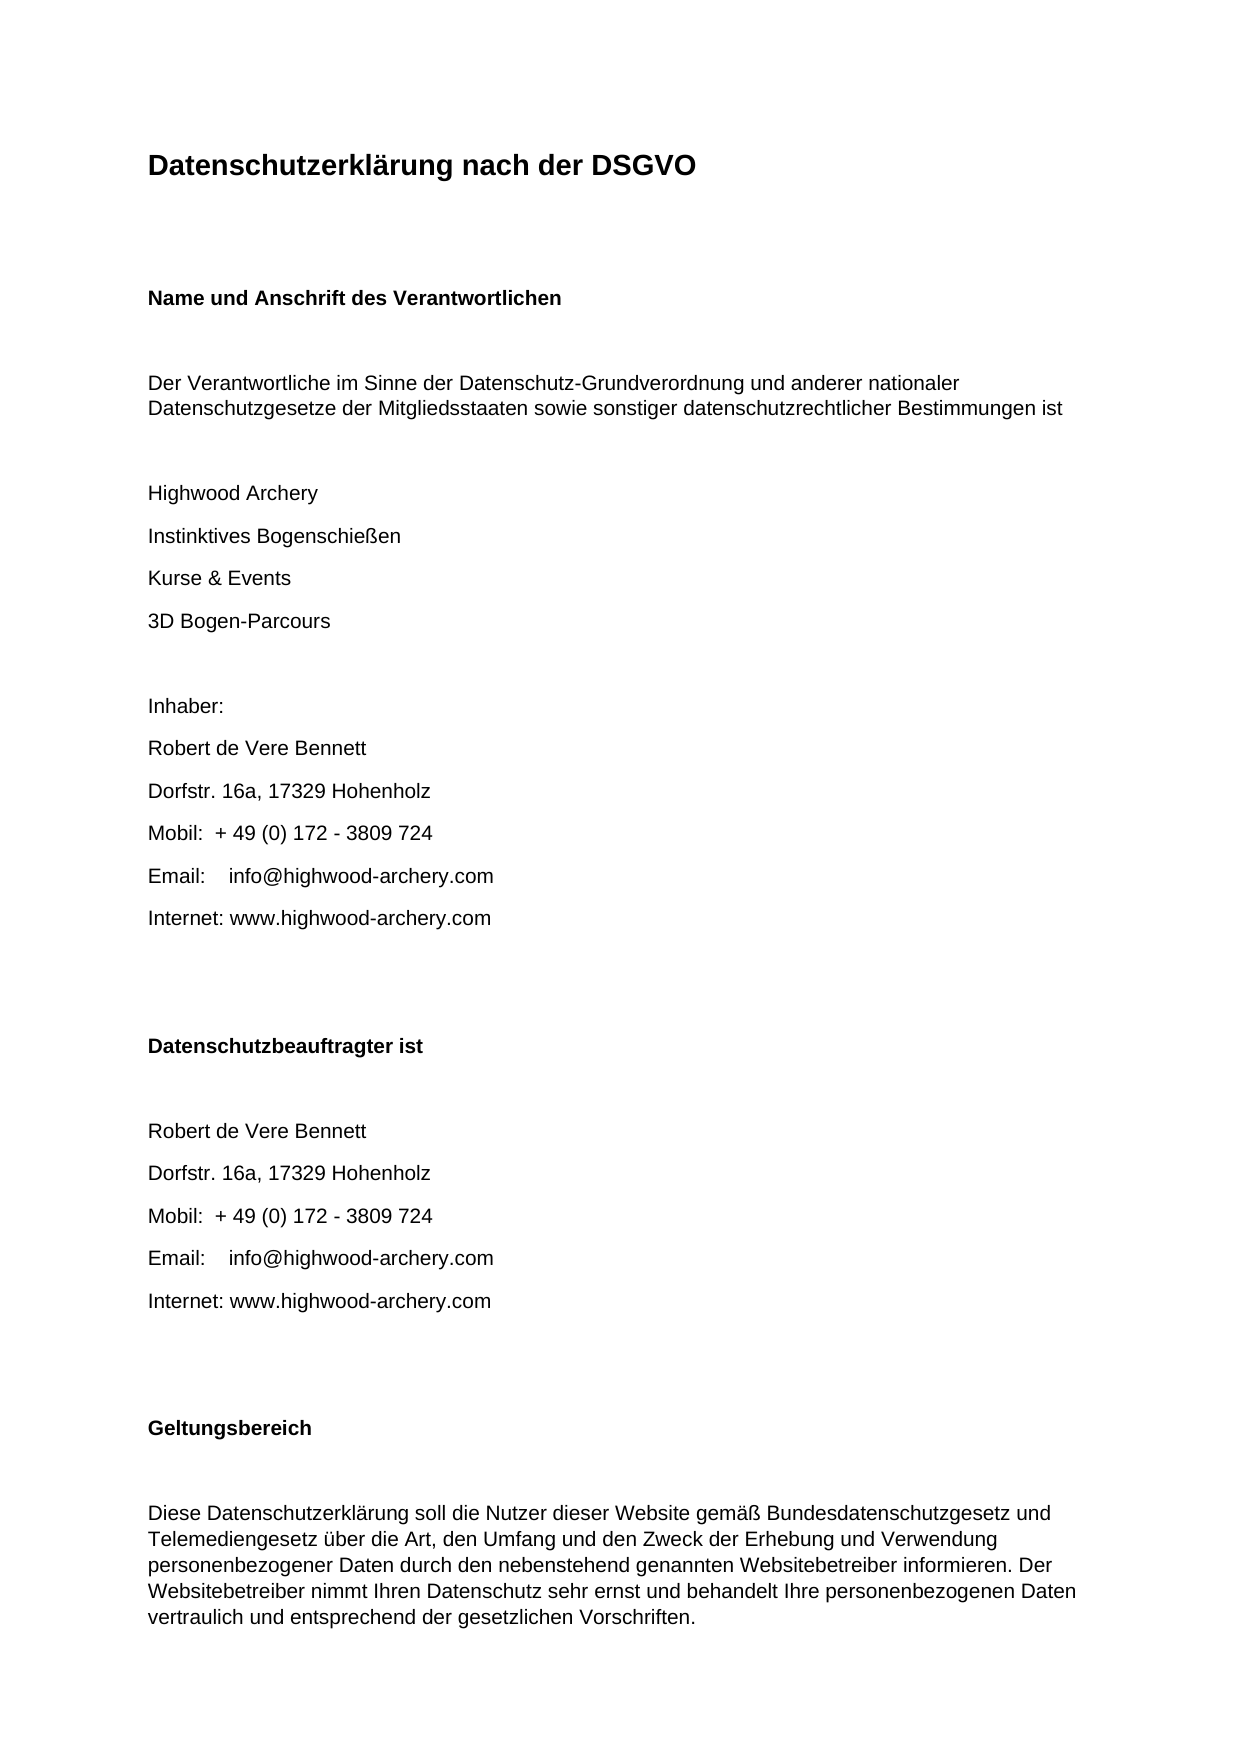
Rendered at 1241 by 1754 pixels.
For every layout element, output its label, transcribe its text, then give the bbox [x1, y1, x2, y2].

text Robert de Vere Bennett [148, 736, 1093, 760]
text Instinktives Bogenschießen [148, 524, 1093, 548]
text Dorfstr. 16a, 17329 Hohenholz [148, 1161, 1093, 1185]
text Diese Datenschutzerklärung soll die Nutzer dieser Website gemäß Bundesdatenschutzgesetz und Telemediengesetz über die Art, den Umfang und den Zweck der Erhebung und Verwendung personenbezogener Daten durch den nebenstehend genannten Websitebetreiber informieren. Der Websitebetreiber nimmt Ihren Datenschutz sehr ernst und behandelt Ihre personenbezogenen Daten vertraulich und entsprechend der gesetzlichen Vorschriften. [148, 1501, 1093, 1628]
text Mobil: + 49 (0) 172 - 3809 724 [148, 1204, 1093, 1228]
text Geltungsbereich [148, 1416, 1093, 1440]
text Email: info@highwood-archery.com [148, 864, 1093, 888]
text Robert de Vere Bennett [148, 1119, 1093, 1143]
text Datenschutzerklärung nach der DSGVO [148, 148, 1093, 181]
text Datenschutzbeauftragter ist [148, 1034, 1093, 1058]
text Der Verantwortliche im Sinne der Datenschutz-Grundverordnung und anderer nationaler Datenschutzgesetze der Mitgliedsstaaten sowie sonstiger datenschutzrechtlicher Bestimmungen ist [148, 370, 1093, 420]
text Kurse & Events [148, 566, 1093, 590]
text Name und Anschrift des Verantwortlichen [148, 285, 1093, 309]
text Highwood Archery [148, 481, 1093, 505]
text Inhaber: [148, 694, 1093, 718]
text Dorfstr. 16a, 17329 Hohenholz [148, 779, 1093, 803]
text Mobil: + 49 (0) 172 - 3809 724 [148, 821, 1093, 845]
text Email: info@highwood-archery.com [148, 1246, 1093, 1270]
text Internet: www.highwood-archery.com [148, 1289, 1093, 1313]
text 3D Bogen-Parcours [148, 609, 1093, 633]
text Internet: www.highwood-archery.com [148, 906, 1093, 930]
